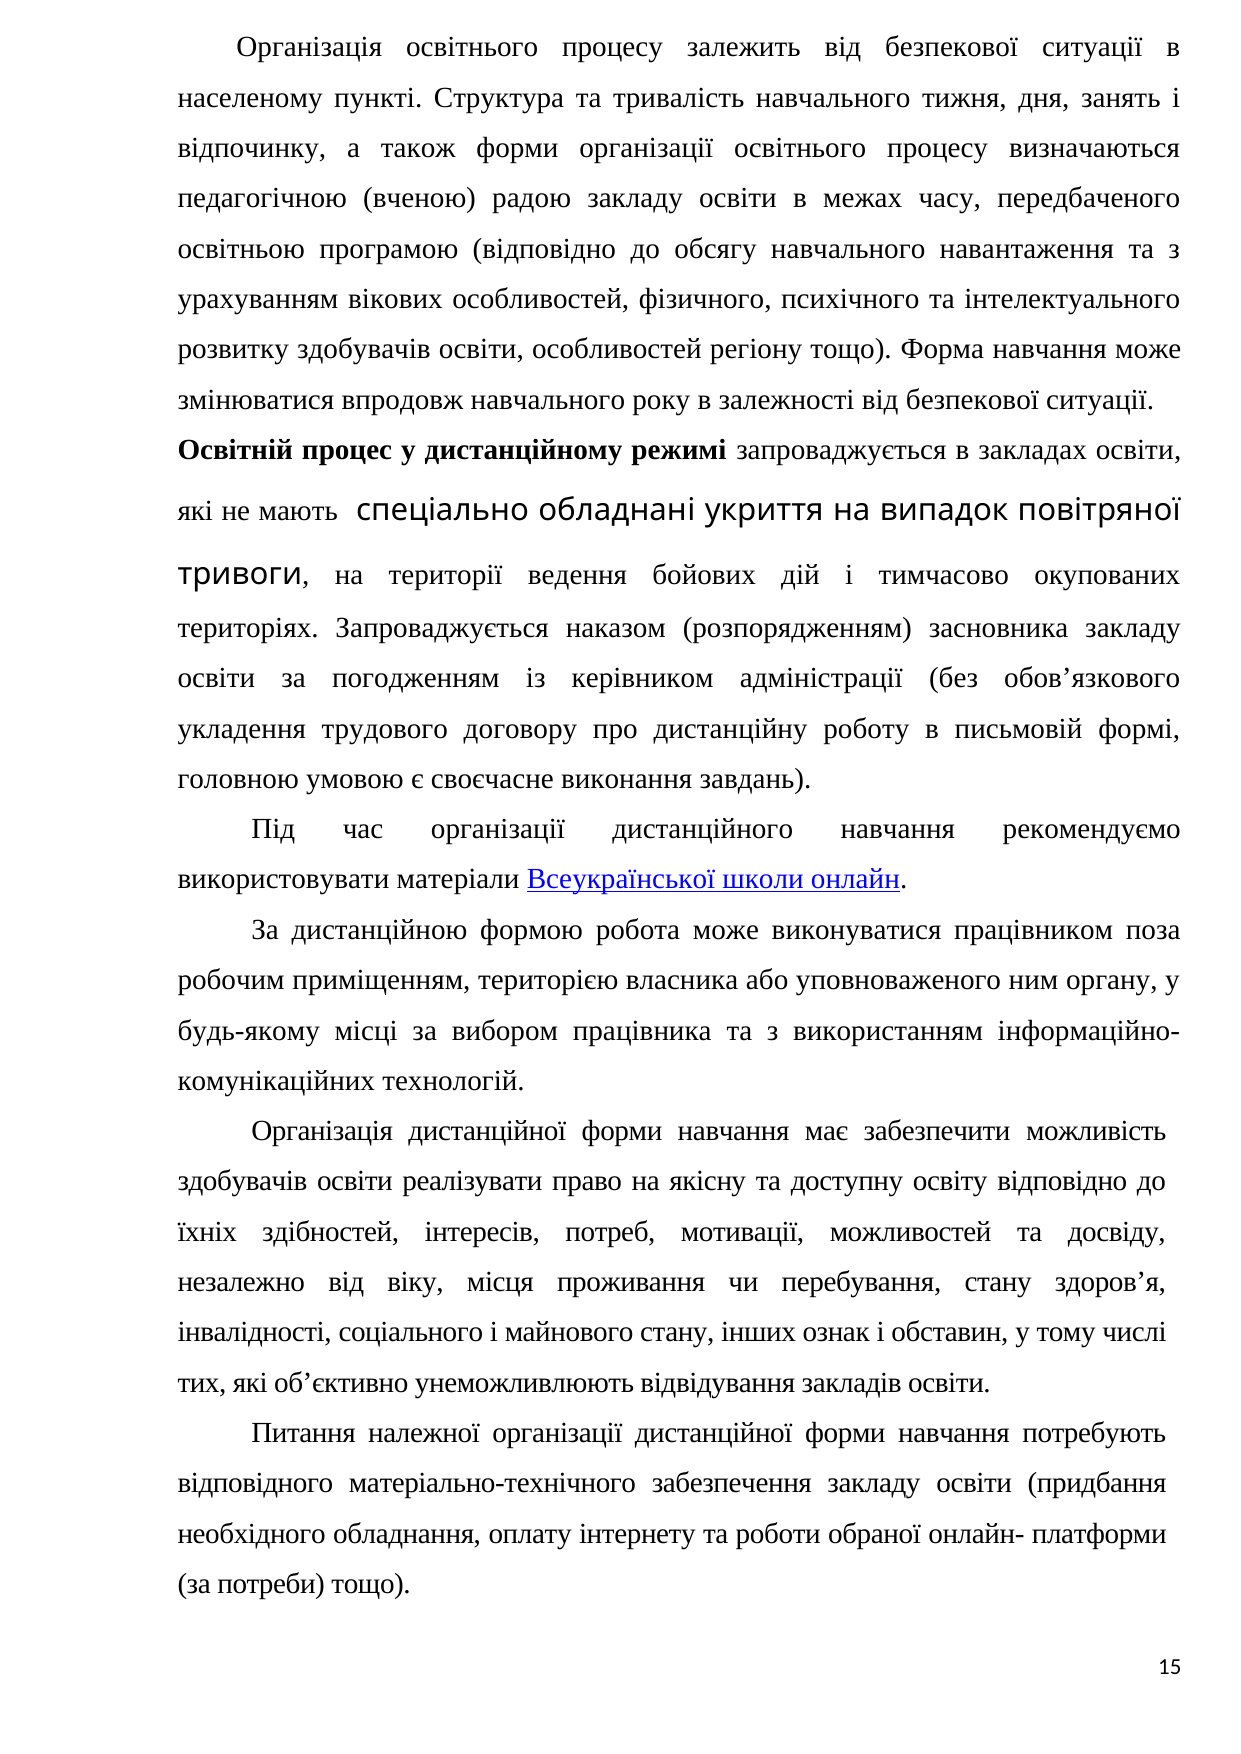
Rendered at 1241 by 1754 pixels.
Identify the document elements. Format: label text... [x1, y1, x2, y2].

text Освітній процес у дистанційному режимі запроваджується в закладах освіти, які не мають спеціально обладнані укриття на випадок повітряної тривоги, на території ведення бойових дій і тимчасово окупованих територіях. Запроваджується наказом (розпорядженням) засновника закладу освіти за погодженням із керівником адміністрації (без обов’язкового укладення трудового договору про дистанційну роботу в письмовій формі, головною умовою є своєчасне виконання завдань). [177, 432, 1181, 794]
text Під час організації дистанційного навчання рекомендуємо використовувати матеріали Всеукраїнської школи онлайн. [177, 811, 1181, 895]
text Організація дистанційної форми навчання має забезпечити можливість здобувачів освіти реалізувати право на якісну та доступну освіту відповідно до їхніх здібностей, інтересів, потреб, мотивації, можливостей та досвіду, незалежно від віку, місця проживання чи перебування, стану здоров’я, інвалідності, соціального і майнового стану, інших ознак і обставин, у тому числі тих, які об’єктивно унеможливлюють відвідування закладів освіти. [177, 1113, 1167, 1398]
text Питання належної організації дистанційної форми навчання потребують відповідного матеріально-технічного забезпечення закладу освіти (придбання необхідного обладнання, оплату інтернету та роботи обраної онлайн- платформи (за потреби) тощо). [177, 1415, 1167, 1599]
text За дистанційною формою робота може виконуватися працівником поза робочим приміщенням, територією власника або уповноваженого ним органу, у будь-якому місці за вибором працівника та з використанням інформаційно-комунікаційних технологій. [177, 912, 1181, 1096]
text Організація освітнього процесу залежить від безпекової ситуації в населеному пункті. Структура та тривалість навчального тижня, дня, занять і відпочинку, а також форми організації освітнього процесу визначаються педагогічною (вченою) радою закладу освіти в межах часу, передбаченого освітньою програмою (відповідно до обсягу навчального навантаження та з урахуванням вікових особливостей, фізичного, психічного та інтелектуального розвитку здобувачів освіти, особливостей регіону тощо). Форма навчання може змінюватися впродовж навчального року в залежності від безпекової ситуації. [177, 29, 1181, 415]
